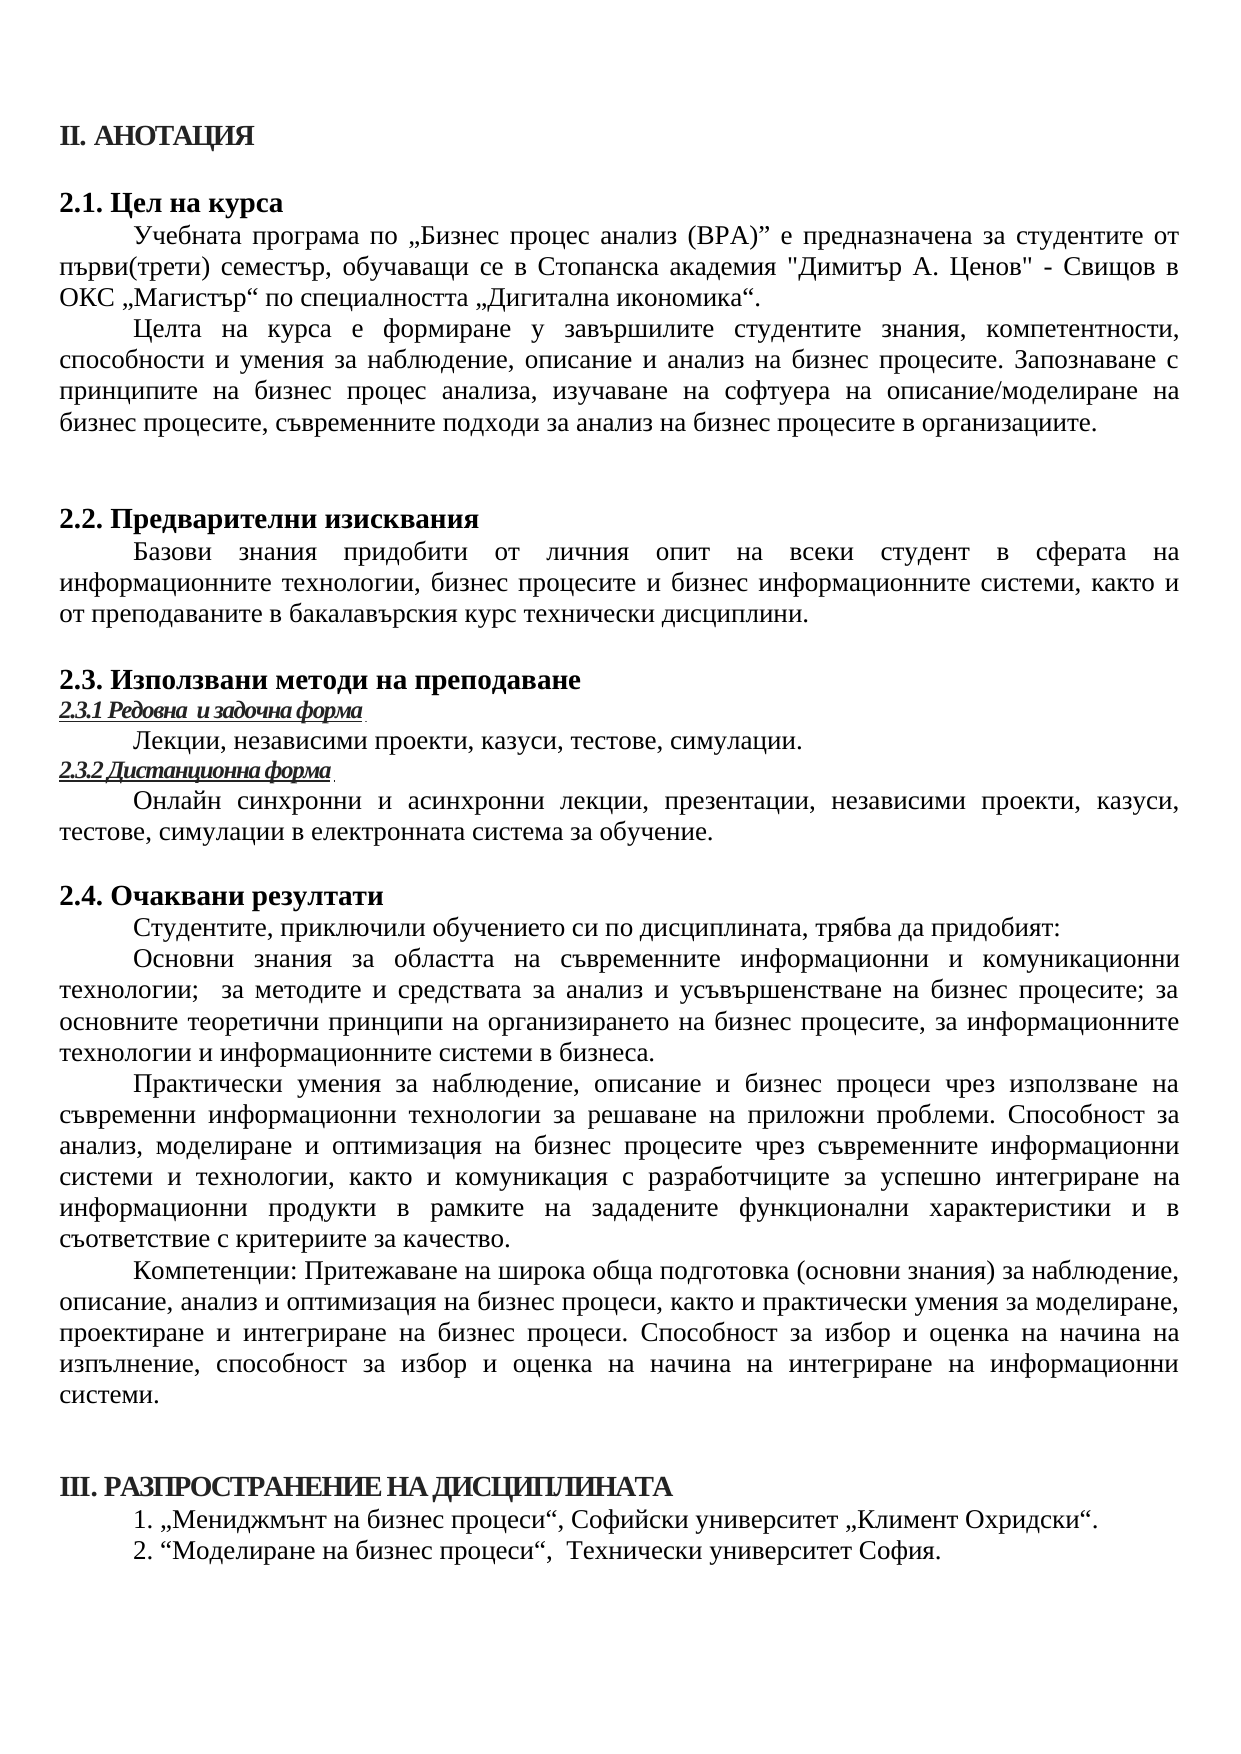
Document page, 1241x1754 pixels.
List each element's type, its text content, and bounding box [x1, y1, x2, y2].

text 2.4. Очаквани резултати [59, 878, 1181, 911]
text 2.3. Използвани методи на преподаване [59, 662, 1181, 696]
text Базови знания придобити от личния опит на всеки студент в сферата на информационните технологии, бизнес процесите и бизнес информационните системи, както и от преподаваните в бакалавърския курс технически дисциплини. [59, 535, 1181, 628]
text Учебната програма по „Бизнес процес анализ (BPA)” е предназначена за студентите от първи(трети) семестър, обучаващи се в Стопанска академия "Димитър А. Ценов" - Свищов в ОКС „Магистър“ по специалността „Дигитална икономика“. [59, 219, 1181, 312]
text 2.2. Предварителни изисквания [59, 501, 1181, 535]
text 2.3.1 Редовна и задочна форма [59, 696, 1181, 724]
text Онлайн синхронни и асинхронни лекции, презентации, независими проекти, казуси, тестове, симулации в електронната система за обучение. [59, 784, 1181, 846]
text Компетенции: Притежаване на широка обща подготовка (основни знания) за наблюдение, описание, анализ и оптимизация на бизнес процеси, както и практически умения за моделиране, проектиране и интегриране на бизнес процеси. Способност за избор и оценка на начина на изпълнение, способност за избор и оценка на начина на интегриране на информационни системи. [59, 1254, 1181, 1409]
text Студентите, приключили обучението си по дисциплината, трябва да придобият: [59, 911, 1181, 942]
text Практически умения за наблюдение, описание и бизнес процеси чрез използване на съвременни информационни технологии за решаване на приложни проблеми. Способност за анализ, моделиране и оптимизация на бизнес процесите чрез съвременните информационни системи и технологии, както и комуникация с разработчиците за успешно интегриране на информационни продукти в рамките на зададените функционални характеристики и в съответствие с критериите за качество. [59, 1067, 1181, 1254]
text 1. „Мениджмънт на бизнес процеси“, Софийски университет „Климент Охридски“. [59, 1503, 1181, 1534]
text III. разпространение на дисциплината [59, 1469, 1181, 1503]
text Целта на курса е формиране у завършилите студентите знания, компетентности, способности и умения за наблюдение, описание и анализ на бизнес процесите. Запознаване с принципите на бизнес процес анализа, изучаване на софтуера на описание/моделиране на бизнес процесите, съвременните подходи за анализ на бизнес процесите в организациите. [59, 312, 1181, 437]
text Основни знания за областта на съвременните информационни и комуникационни технологии; за методите и средствата за анализ и усъвършенстване на бизнес процесите; за основните теоретични принципи на организирането на бизнес процесите, за информационните технологии и информационните системи в бизнеса. [59, 942, 1181, 1067]
text II. Анотация [59, 118, 1181, 152]
text 2.1. Цел на курса [59, 185, 1181, 219]
text 2. “Моделиране на бизнес процеси“, Технически университет София. [59, 1534, 1181, 1565]
text Лекции, независими проекти, казуси, тестове, симулации. [59, 724, 1181, 755]
text 2.3.2 Дистанционна форма [59, 755, 1181, 784]
